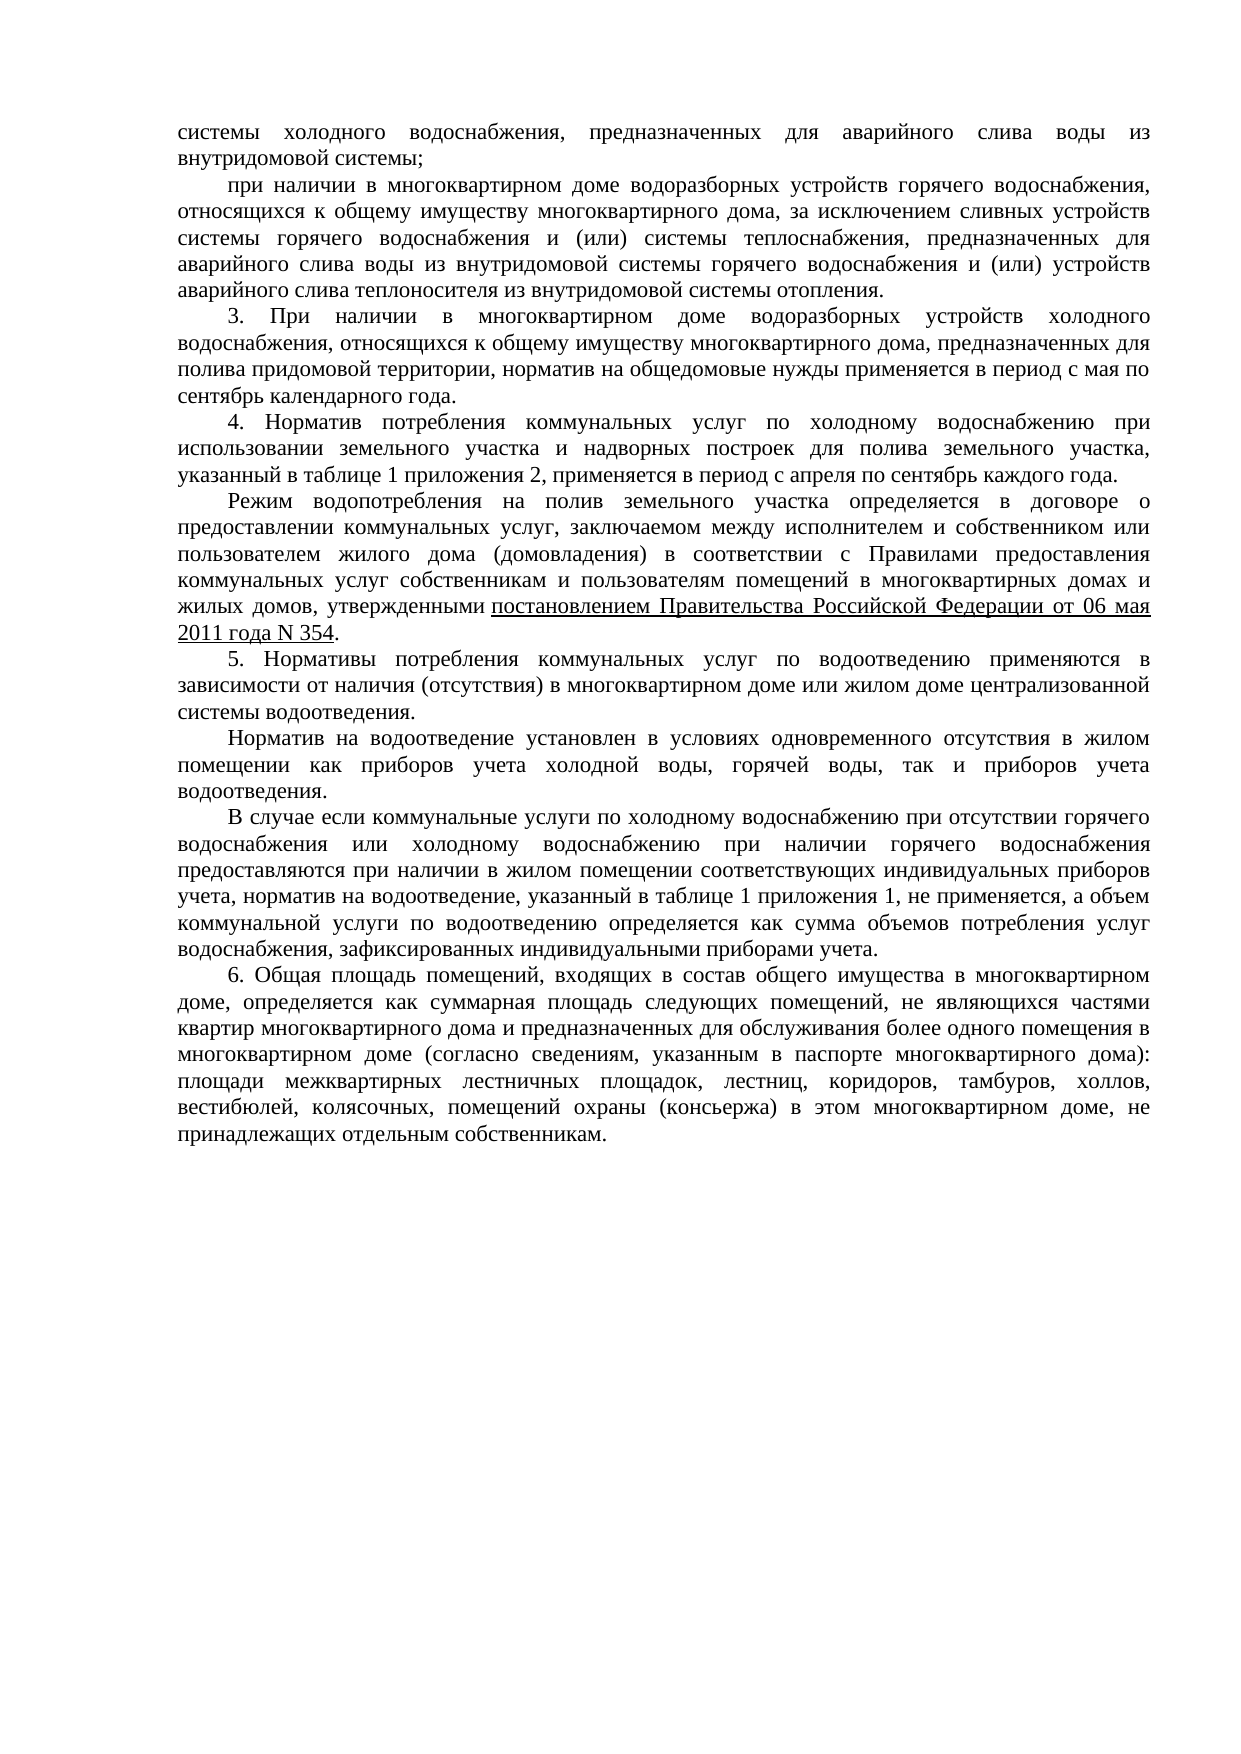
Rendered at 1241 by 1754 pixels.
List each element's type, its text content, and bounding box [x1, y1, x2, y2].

text при наличии в многоквартирном доме водоразборных устройств горячего водоснабжения, относящихся к общему имуществу многоквартирного дома, за исключением сливных устройств системы горячего водоснабжения и (или) системы теплоснабжения, предназначенных для аварийного слива воды из внутридомовой системы горячего водоснабжения и (или) устройств аварийного слива теплоносителя из внутридомовой системы отопления. [177, 171, 1152, 303]
text В случае если коммунальные услуги по холодному водоснабжению при отсутствии горячего водоснабжения или холодному водоснабжению при наличии горячего водоснабжения предоставляются при наличии в жилом помещении соответствующих индивидуальных приборов учета, норматив на водоотведение, указанный в таблице 1 приложения 1, не применяется, а объем коммунальной услуги по водоотведению определяется как сумма объемов потребления услуг водоснабжения, зафиксированных индивидуальными приборами учета. [177, 803, 1152, 961]
text 4. Норматив потребления коммунальных услуг по холодному водоснабжению при использовании земельного участка и надворных построек для полива земельного участка, указанный в таблице 1 приложения 2, применяется в период с апреля по сентябрь каждого года. [177, 408, 1152, 487]
text Режим водопотребления на полив земельного участка определяется в договоре о предоставлении коммунальных услуг, заключаемом между исполнителем и собственником или пользователем жилого дома (домовладения) в соответствии с Правилами предоставления коммунальных услуг собственникам и пользователям помещений в многоквартирных домах и жилых домов, утвержденными постановлением Правительства Российской Федерации от 06 мая 2011 года N 354. [177, 487, 1152, 645]
text 3. При наличии в многоквартирном доме водоразборных устройств холодного водоснабжения, относящихся к общему имуществу многоквартирного дома, предназначенных для полива придомовой территории, норматив на общедомовые нужды применяется в период с мая по сентябрь календарного года. [177, 303, 1152, 408]
text Норматив на водоотведение установлен в условиях одновременного отсутствия в жилом помещении как приборов учета холодной воды, горячей воды, так и приборов учета водоотведения. [177, 724, 1152, 803]
text 6. Общая площадь помещений, входящих в состав общего имущества в многоквартирном доме, определяется как суммарная площадь следующих помещений, не являющихся частями квартир многоквартирного дома и предназначенных для обслуживания более одного помещения в многоквартирном доме (согласно сведениям, указанным в паспорте многоквартирного дома): площади межквартирных лестничных площадок, лестниц, коридоров, тамбуров, холлов, вестибюлей, колясочных, помещений охраны (консьержа) в этом многоквартирном доме, не принадлежащих отдельным собственникам. [177, 961, 1152, 1146]
text 5. Нормативы потребления коммунальных услуг по водоотведению применяются в зависимости от наличия (отсутствия) в многоквартирном доме или жилом доме централизованной системы водоотведения. [177, 645, 1152, 724]
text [177, 118, 1152, 171]
